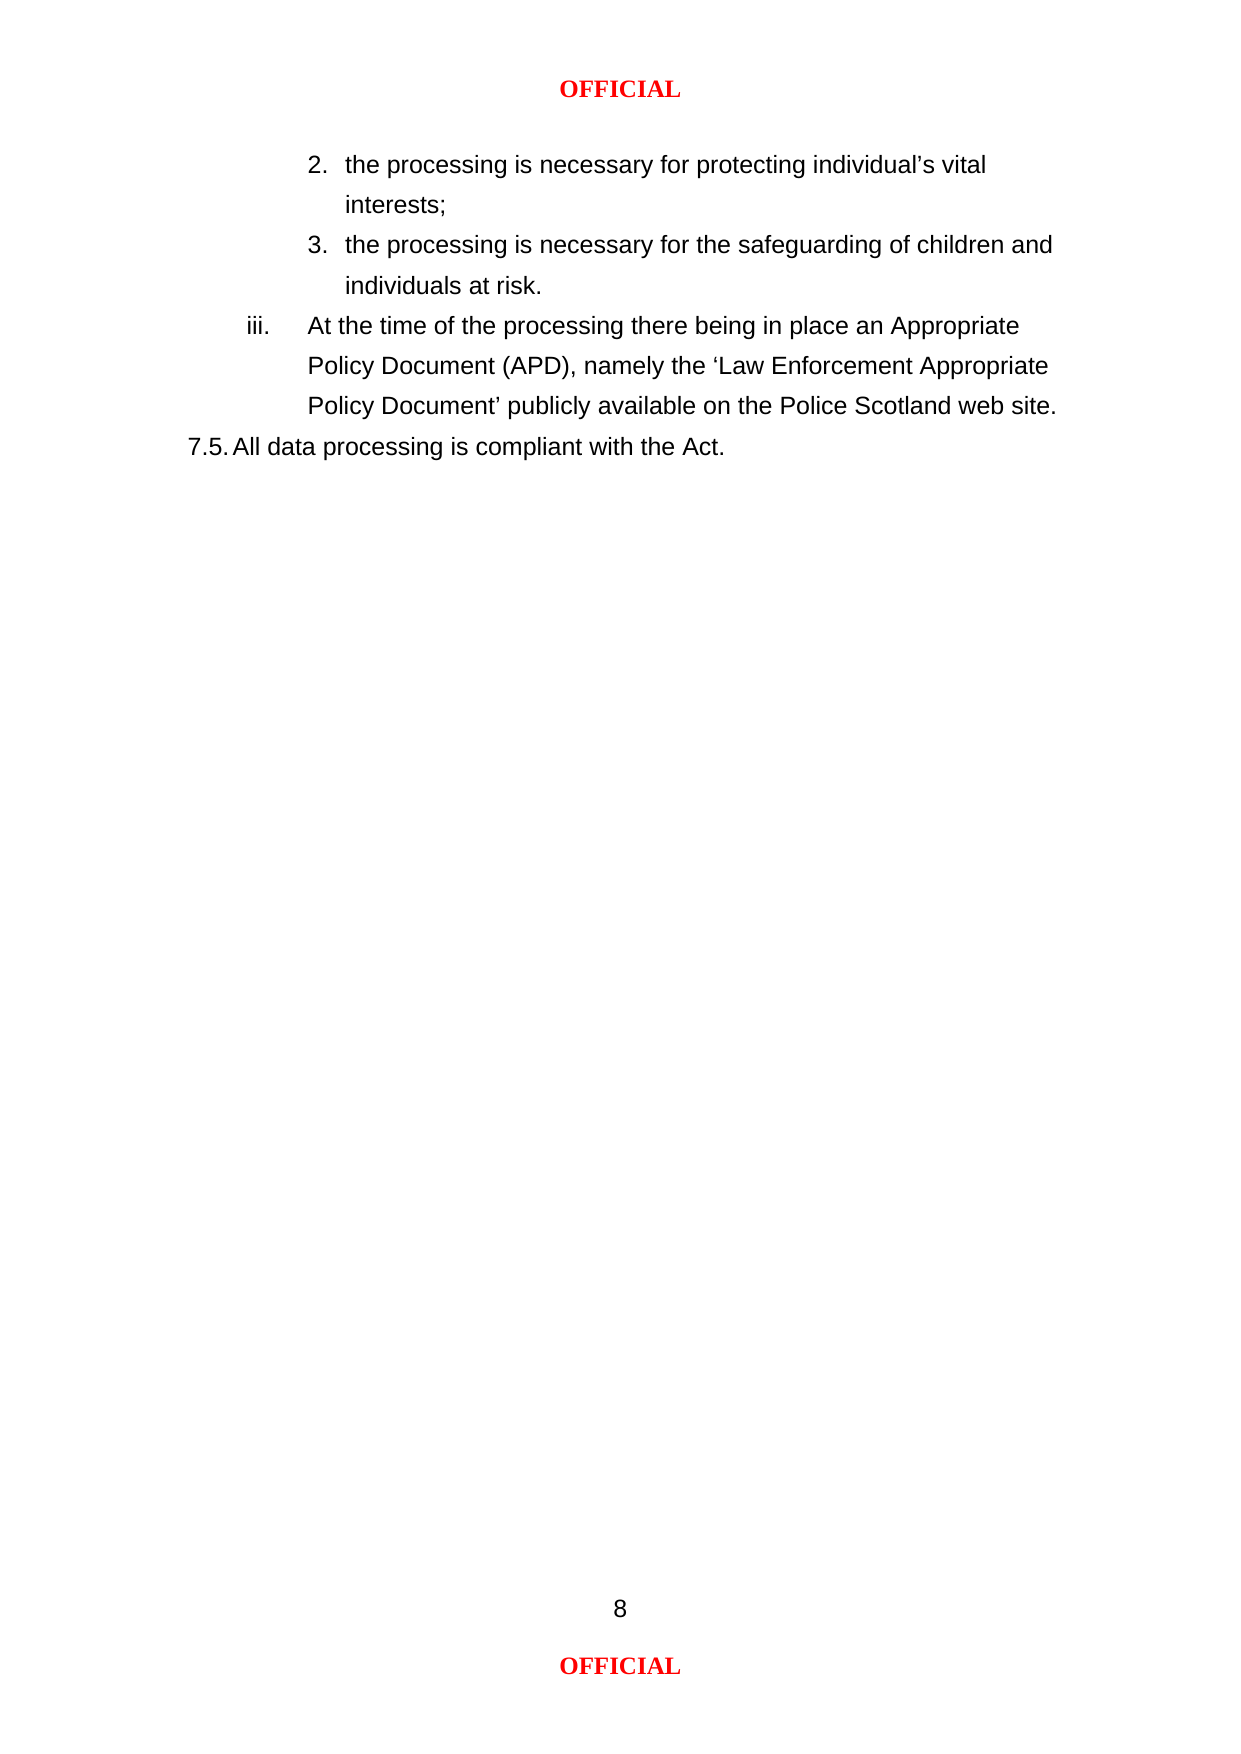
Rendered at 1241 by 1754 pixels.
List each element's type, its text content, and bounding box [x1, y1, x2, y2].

list All data processing is compliant with the Act. [187, 431, 1090, 460]
list the processing is necessary for the safeguarding of children and individuals at risk. [307, 230, 1090, 299]
list the processing is necessary for protecting individual’s vital interests; [307, 150, 1090, 219]
list At the time of the processing there being in place an Appropriate Policy Document (APD), namely the ‘Law Enforcement Appropriate Policy Document’ publicly available on the Police Scotland web site. [270, 311, 1090, 420]
